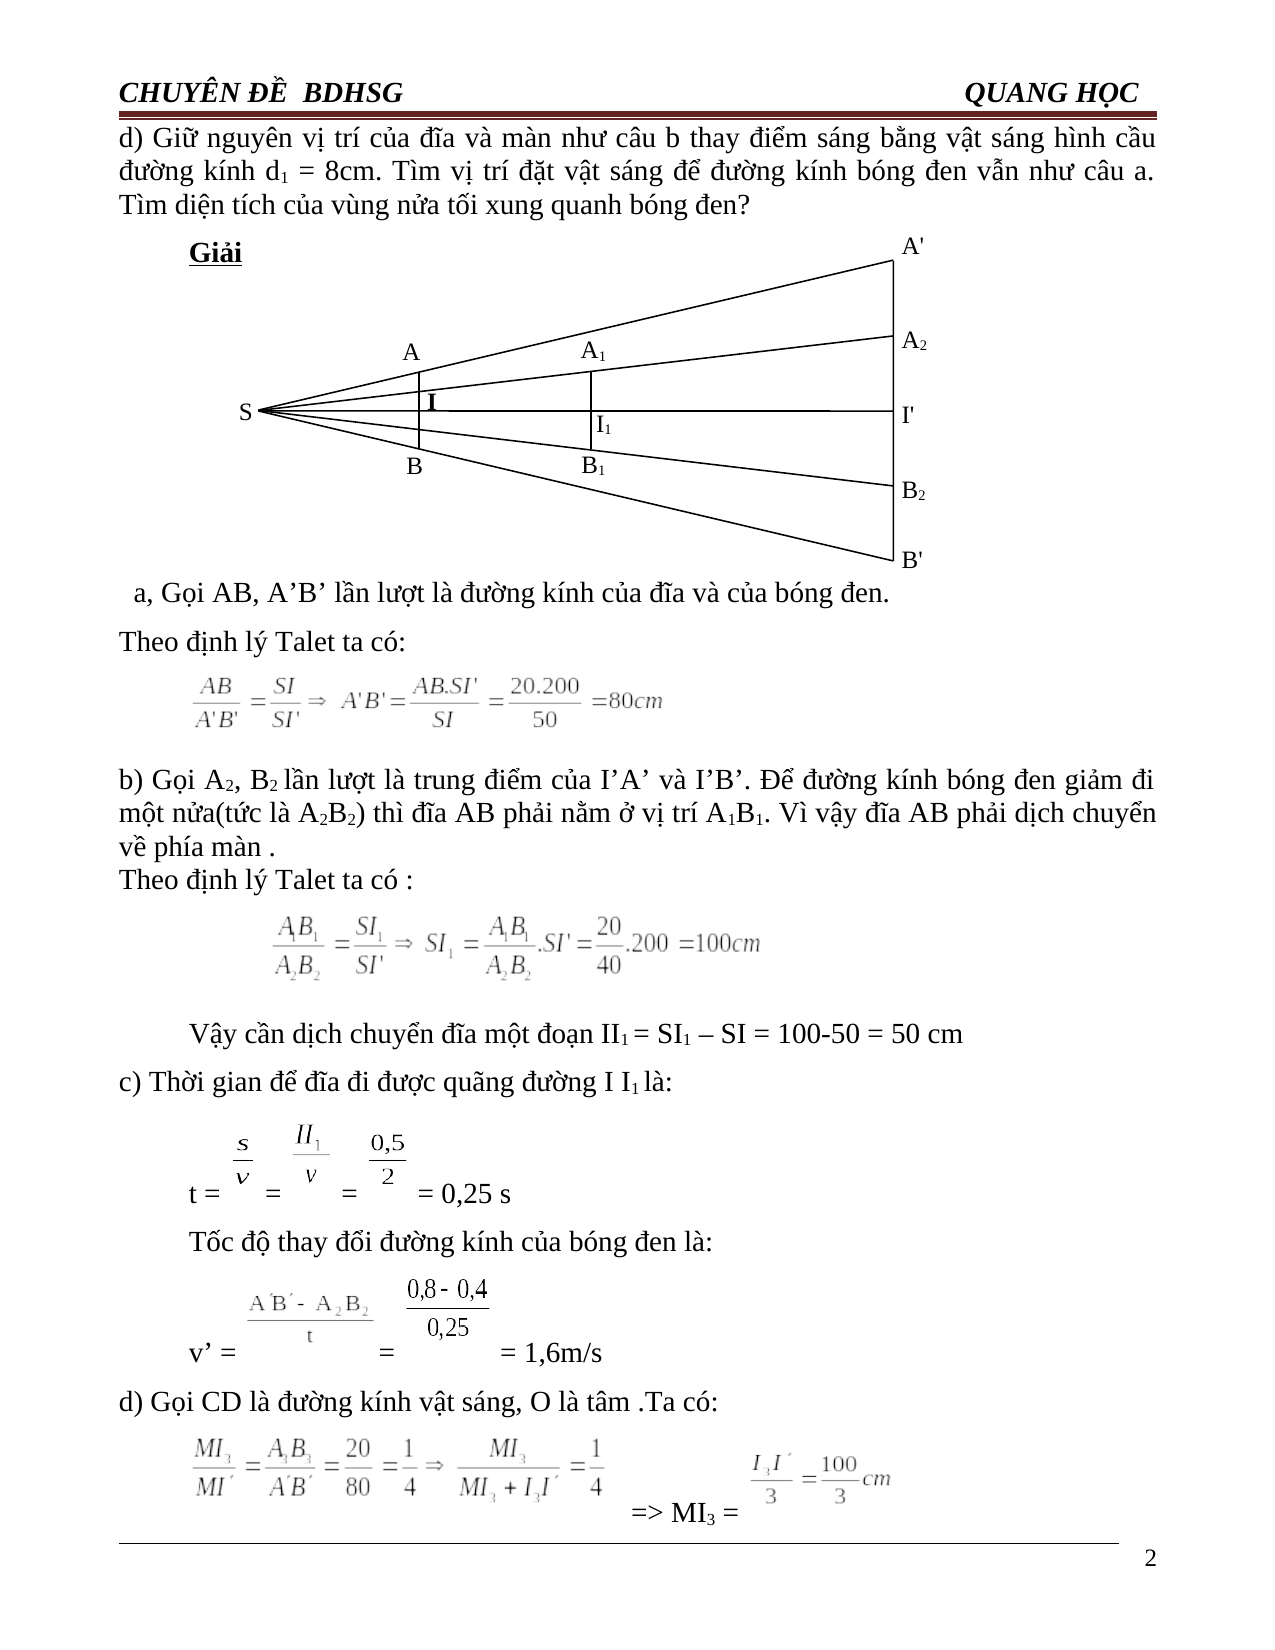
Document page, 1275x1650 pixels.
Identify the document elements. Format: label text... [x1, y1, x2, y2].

text Tốc độ thay đổi đường kính của bóng đen là: [119, 1224, 1157, 1258]
text => MI3 = [119, 1433, 1157, 1529]
text a, Gọi AB, A’B’ lần lượt là đường kính của đĩa và của bóng đen. [119, 575, 1157, 609]
text Giải [119, 236, 1157, 269]
text Theo định lý Talet ta có: [119, 624, 1157, 657]
text Theo định lý Talet ta có : [119, 862, 1157, 896]
text b) Gọi A2, B2 lần lượt là trung điểm của I’A’ và I’B’. Để đường kính bóng đen giảm đi một nửa(tức là A2B2) thì đĩa AB phải nằm ở vị trí A1B1. Vì vậy đĩa AB phải dịch chuyển về phía màn . [119, 762, 1157, 862]
text d) Giữ nguyên vị trí của đĩa và màn như câu b thay điểm sáng bằng vật sáng hình cầu đường kính d1 = 8cm. Tìm vị trí đặt vật sáng để đường kính bóng đen vẫn như câu a. Tìm diện tích của vùng nửa tối xung quanh bóng đen? [119, 120, 1157, 221]
text c) Thời gian để đĩa đi được quãng đường I I1 là: [119, 1064, 1157, 1098]
text d) Gọi CD là đường kính vật sáng, O là tâm .Ta có: [119, 1384, 1157, 1418]
text Vậy cần dịch chuyển đĩa một đoạn II1 = SI1 – SI = 100-50 = 50 cm [119, 1016, 1157, 1049]
text v’ = = = 1,6m/s [119, 1273, 1157, 1369]
text t = = = = 0,25 s [119, 1113, 1157, 1209]
